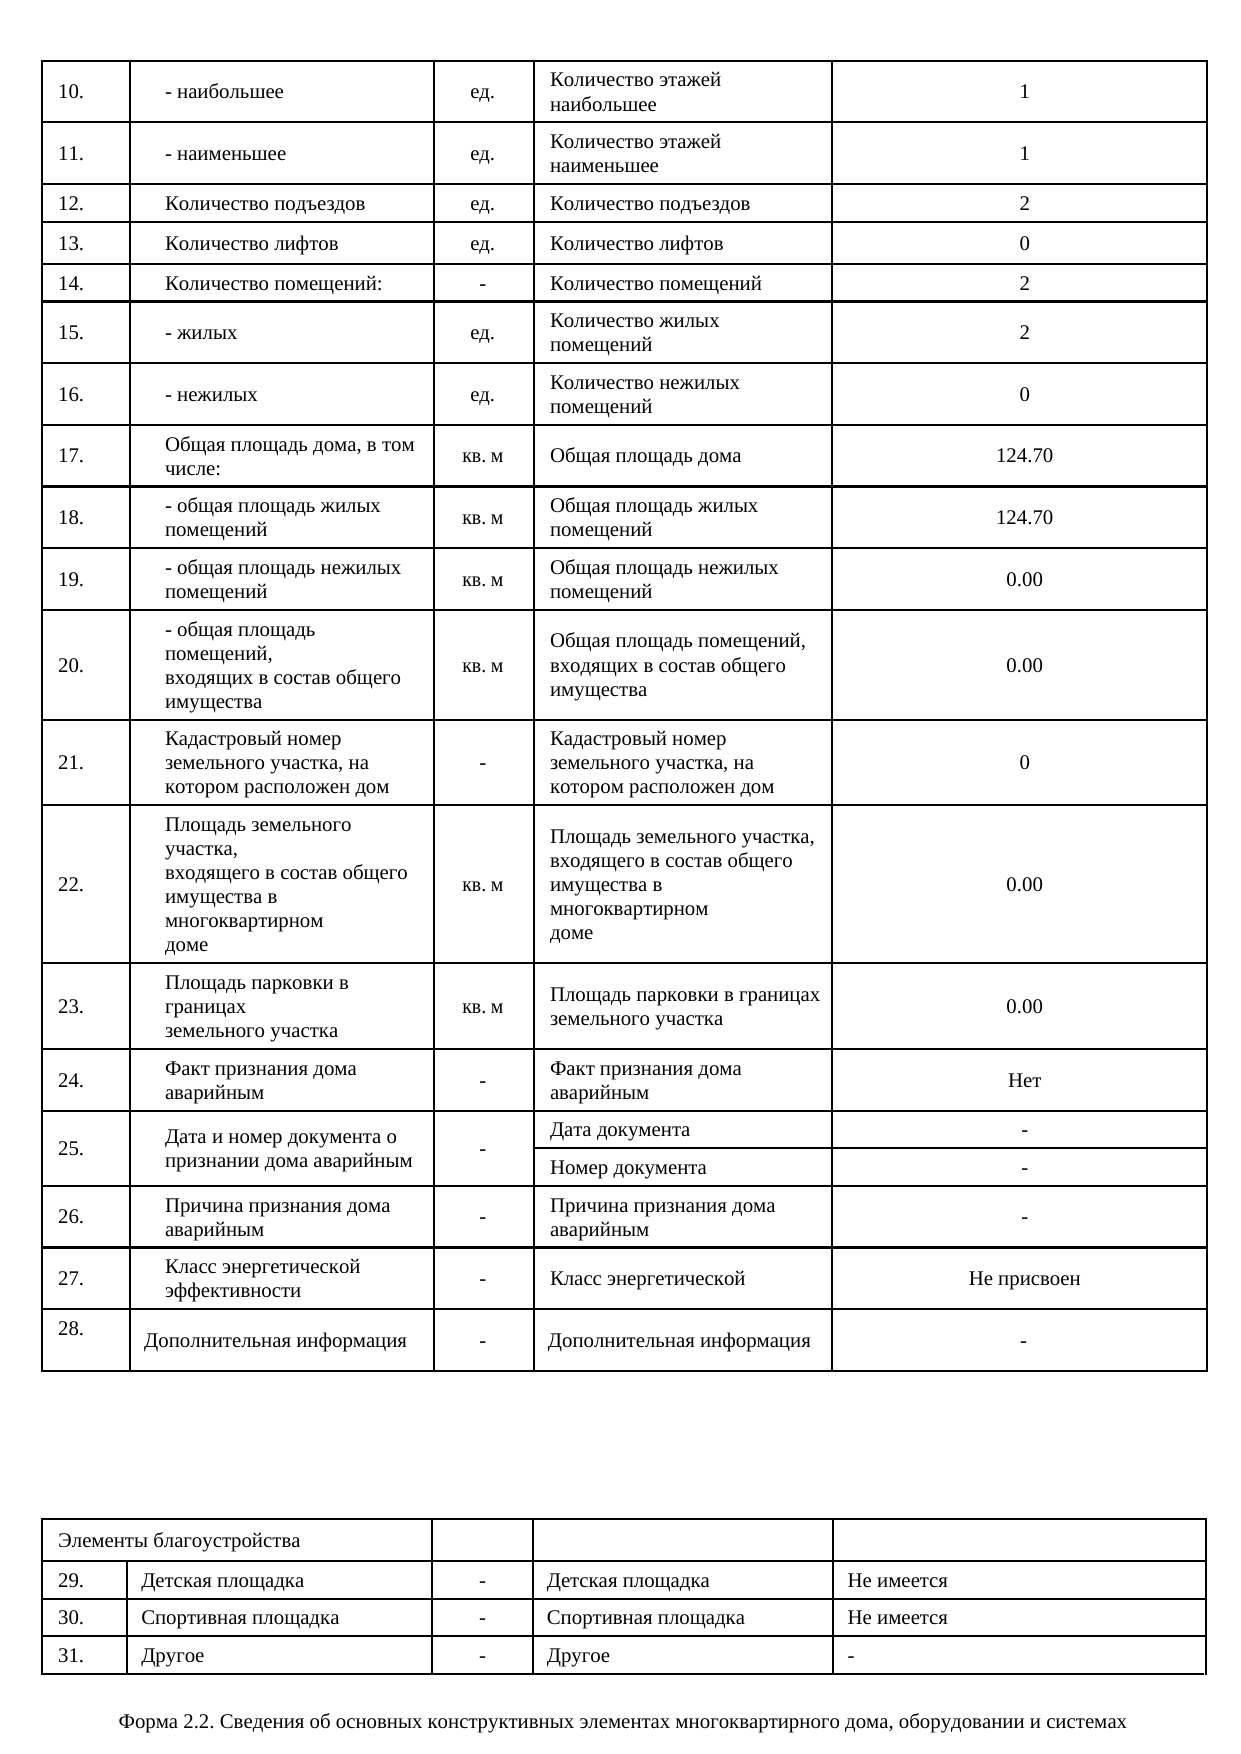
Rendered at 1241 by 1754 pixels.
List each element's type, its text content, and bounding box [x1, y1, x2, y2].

table_cell 124.70 [833, 426, 1206, 485]
table_cell ед. [435, 364, 533, 424]
table_cell 0 [833, 721, 1206, 804]
table_cell кв. м [435, 426, 533, 485]
table_header [834, 1520, 1205, 1560]
table_cell - [435, 1310, 533, 1370]
table_cell 29. [43, 1562, 126, 1597]
table_cell Количество жилых помещений [535, 303, 831, 362]
table_cell ед. [435, 62, 533, 121]
table_cell Количество лифтов [535, 223, 831, 263]
table_cell Количество помещений: [131, 265, 433, 300]
table_cell Детская площадка [128, 1562, 431, 1597]
table_cell Не имеется [834, 1600, 1205, 1635]
table_cell - [833, 1112, 1206, 1147]
table_cell - общая площадь нежилых помещений [131, 549, 433, 609]
table_cell Другое [534, 1637, 832, 1673]
table_cell 31. [43, 1637, 126, 1673]
table_cell 11. [43, 123, 129, 183]
table_cell Количество этажей наибольшее [535, 62, 831, 121]
table_cell 17. [43, 426, 129, 485]
table_cell 18. [43, 488, 129, 547]
table_cell 25. [43, 1112, 129, 1185]
table_cell - [833, 1310, 1206, 1370]
table_cell Количество подъездов [131, 185, 433, 221]
table_cell ед. [435, 223, 533, 263]
table_cell - [834, 1637, 1205, 1673]
table_header [534, 1520, 832, 1560]
table_cell - общая площадь жилых помещений [131, 488, 433, 547]
table_cell 0 [833, 223, 1206, 263]
table_cell Общая площадь дома [535, 426, 831, 485]
table_cell 0.00 [833, 964, 1206, 1048]
table_cell 12. [43, 185, 129, 221]
table_cell 0.00 [833, 611, 1206, 718]
table_cell Класс энергетической [535, 1249, 831, 1308]
table_header [433, 1520, 532, 1560]
table_cell Количество подъездов [535, 185, 831, 221]
table_cell кв. м [435, 488, 533, 547]
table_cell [42, 1675, 1204, 1739]
table_cell 30. [43, 1600, 126, 1635]
table_cell Причина признания дома аварийным [535, 1187, 831, 1246]
table_cell ед. [435, 185, 533, 221]
table_cell - [435, 265, 533, 300]
table_cell Общая площадь жилых помещений [535, 488, 831, 547]
table_cell Количество помещений [535, 265, 831, 300]
table_cell Количество этажей наименьшее [535, 123, 831, 183]
table_cell Площадь парковки в границах земельного участка [535, 964, 831, 1048]
table_cell Кадастровый номер земельного участка, на котором расположен дом [131, 721, 433, 804]
table_cell 2 [833, 303, 1206, 362]
table_cell Общая площадь нежилых помещений [535, 549, 831, 609]
table_cell Факт признания дома аварийным [131, 1050, 433, 1109]
table_cell - [435, 1249, 533, 1308]
table_cell 1 [833, 123, 1206, 183]
table_cell Номер документа [535, 1149, 831, 1185]
table_cell Количество нежилых помещений [535, 364, 831, 424]
table_cell 24. [43, 1050, 129, 1109]
table_cell кв. м [435, 964, 533, 1048]
table_cell Не имеется [834, 1562, 1205, 1597]
table_cell Детская площадка [534, 1562, 832, 1597]
table_cell 10. [43, 62, 129, 121]
table_cell кв. м [435, 549, 533, 609]
table_cell 2 [833, 185, 1206, 221]
table_cell 1 [833, 62, 1206, 121]
table_cell - наименьшее [131, 123, 433, 183]
table_cell Факт признания дома аварийным [535, 1050, 831, 1109]
table_cell - [435, 1112, 533, 1185]
table_cell кв. м [435, 806, 533, 962]
table_cell Спортивная площадка [534, 1600, 832, 1635]
table_cell Нет [833, 1050, 1206, 1109]
table_cell 0 [833, 364, 1206, 424]
table_cell - нежилых [131, 364, 433, 424]
table_cell - [433, 1637, 532, 1673]
table_cell 26. [43, 1187, 129, 1246]
table_cell Общая площадь помещений, входящих в состав общего имущества [535, 611, 831, 718]
table_cell ед. [435, 303, 533, 362]
table_cell 27. [43, 1249, 129, 1308]
table_cell 0.00 [833, 806, 1206, 962]
table_cell 13. [43, 223, 129, 263]
table_cell 20. [43, 611, 129, 718]
table_cell - [435, 1187, 533, 1246]
table_cell Дата документа [535, 1112, 831, 1147]
table_cell Кадастровый номер земельного участка, на котором расположен дом [535, 721, 831, 804]
table_cell 124.70 [833, 488, 1206, 547]
table_cell Площадь земельного участка, входящего в состав общего имущества в многоквартирном доме [131, 806, 433, 962]
table_cell Общая площадь дома, в том числе: [131, 426, 433, 485]
table_cell Площадь земельного участка, входящего в состав общего имущества в многоквартирном доме [535, 806, 831, 962]
table_cell Дополнительная информация [131, 1310, 433, 1370]
table_cell Причина признания дома аварийным [131, 1187, 433, 1246]
table_header Элементы благоустройства [43, 1520, 431, 1560]
table_cell кв. м [435, 611, 533, 718]
table_cell - наибольшее [131, 62, 433, 121]
table_cell - общая площадь помещений, входящих в состав общего имущества [131, 611, 433, 718]
table_cell ед. [435, 123, 533, 183]
table_cell Не присвоен [833, 1249, 1206, 1308]
table_cell - [435, 1050, 533, 1109]
table_cell - [833, 1149, 1206, 1185]
table_cell Количество лифтов [131, 223, 433, 263]
table_cell 19. [43, 549, 129, 609]
table_cell 14. [43, 265, 129, 300]
table_cell 23. [43, 964, 129, 1048]
table_cell Дата и номер документа о признании дома аварийным [131, 1112, 433, 1185]
table_cell 22. [43, 806, 129, 962]
table_cell Площадь парковки в границах земельного участка [131, 964, 433, 1048]
table_cell Класс энергетической эффективности [131, 1249, 433, 1308]
table_cell - [435, 721, 533, 804]
table_cell Спортивная площадка [128, 1600, 431, 1635]
table_cell 2 [833, 265, 1206, 300]
table_cell - жилых [131, 303, 433, 362]
table_cell - [433, 1600, 532, 1635]
table_cell Другое [128, 1637, 431, 1673]
table_cell - [433, 1562, 532, 1597]
table_cell 16. [43, 364, 129, 424]
table_cell Дополнительная информация [535, 1310, 831, 1370]
table_cell 0.00 [833, 549, 1206, 609]
table_cell - [833, 1187, 1206, 1246]
table_cell 15. [43, 303, 129, 362]
table_cell 21. [43, 721, 129, 804]
table_cell 28. [43, 1310, 129, 1370]
